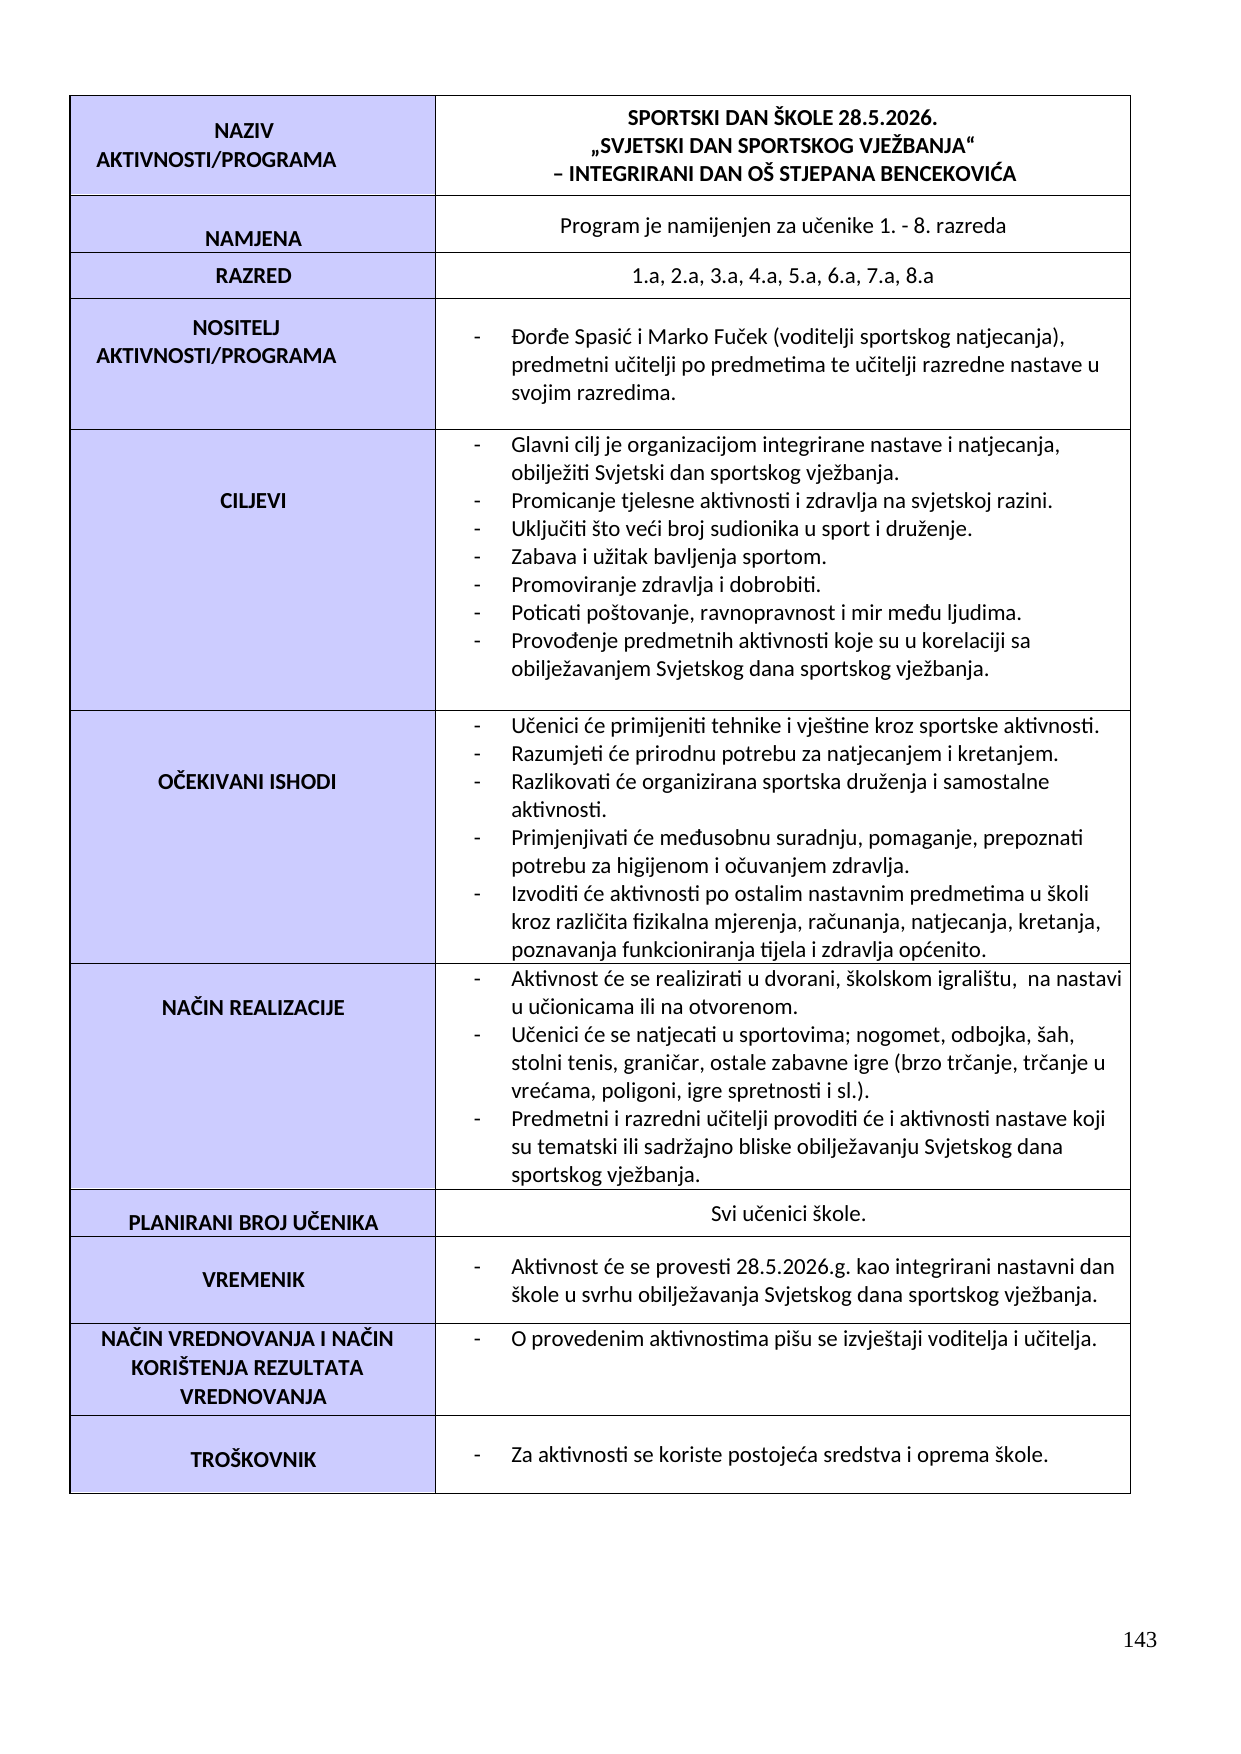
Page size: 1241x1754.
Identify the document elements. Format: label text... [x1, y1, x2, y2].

table_cell OČEKIVANI ISHODI [71, 711, 435, 963]
table_cell CILJEVI [71, 430, 435, 710]
table_cell NAČIN VREDNOVANJA I NAČIN KORIŠTENJA REZULTATA VREDNOVANJA [71, 1324, 435, 1415]
table_header SPORTSKI DAN ŠKOLE 28.5.2026. „SVJETSKI DAN SPORTSKOG VJEŽBANJA“ – INTEGRIRANI DAN OŠ STJEPANA BENCEKOVIĆA [436, 96, 1130, 194]
table_cell Aktivnost će se provesti 28.5.2026.g. kao integrirani nastavni dan škole u svrhu obilježavanja Svjetskog dana sportskog vježbanja. [436, 1237, 1130, 1323]
table_cell NAMJENA [71, 196, 435, 252]
table_cell Učenici će primijeniti tehnike i vještine kroz sportske aktivnosti. Razumjeti će prirodnu potrebu za natjecanjem i kretanjem. Razlikovati će organizirana sportska druženja i samostalne aktivnosti. Primjenjivati će međusobnu suradnju, pomaganje, prepoznati potrebu za higijenom i očuvanjem zdravlja. Izvoditi će aktivnosti po ostalim nastavnim predmetima u školi kroz različita fizikalna mjerenja, računanja, natjecanja, kretanja, poznavanja funkcioniranja tijela i zdravlja općenito. [436, 711, 1130, 963]
table_cell O provedenim aktivnostima pišu se izvještaji voditelja i učitelja. [436, 1324, 1130, 1415]
table_cell Svi učenici škole. [436, 1190, 1130, 1236]
table_header NAZIV AKTIVNOSTI/PROGRAMA [71, 96, 435, 194]
table_cell VREMENIK [71, 1237, 435, 1323]
table_cell PLANIRANI BROJ UČENIKA [71, 1190, 435, 1236]
table_cell Za aktivnosti se koriste postojeća sredstva i oprema škole. [436, 1416, 1130, 1492]
table_cell TROŠKOVNIK [71, 1416, 435, 1492]
table_cell NOSITELJ AKTIVNOSTI/PROGRAMA [71, 299, 435, 429]
table_cell Aktivnost će se realizirati u dvorani, školskom igralištu, na nastavi u učionicama ili na otvorenom. Učenici će se natjecati u sportovima; nogomet, odbojka, šah, stolni tenis, graničar, ostale zabavne igre (brzo trčanje, trčanje u vrećama, poligoni, igre spretnosti i sl.). Predmetni i razredni učitelji provoditi će i aktivnosti nastave koji su tematski ili sadržajno bliske obilježavanju Svjetskog dana sportskog vježbanja. [436, 964, 1130, 1188]
table_cell Đorđe Spasić i Marko Fuček (voditelji sportskog natjecanja), predmetni učitelji po predmetima te učitelji razredne nastave u svojim razredima. [436, 299, 1130, 429]
table_cell NAČIN REALIZACIJE [71, 964, 435, 1188]
table_cell Program je namijenjen za učenike 1. - 8. razreda [436, 196, 1130, 252]
table_cell RAZRED [71, 253, 435, 298]
table_cell Glavni cilj je organizacijom integrirane nastave i natjecanja, obilježiti Svjetski dan sportskog vježbanja. Promicanje tjelesne aktivnosti i zdravlja na svjetskoj razini. Uključiti što veći broj sudionika u sport i druženje. Zabava i užitak bavljenja sportom. Promoviranje zdravlja i dobrobiti. Poticati poštovanje, ravnopravnost i mir među ljudima. Provođenje predmetnih aktivnosti koje su u korelaciji sa obilježavanjem Svjetskog dana sportskog vježbanja. [436, 430, 1130, 710]
table_cell 1.a, 2.a, 3.a, 4.a, 5.a, 6.a, 7.a, 8.a [436, 253, 1130, 298]
